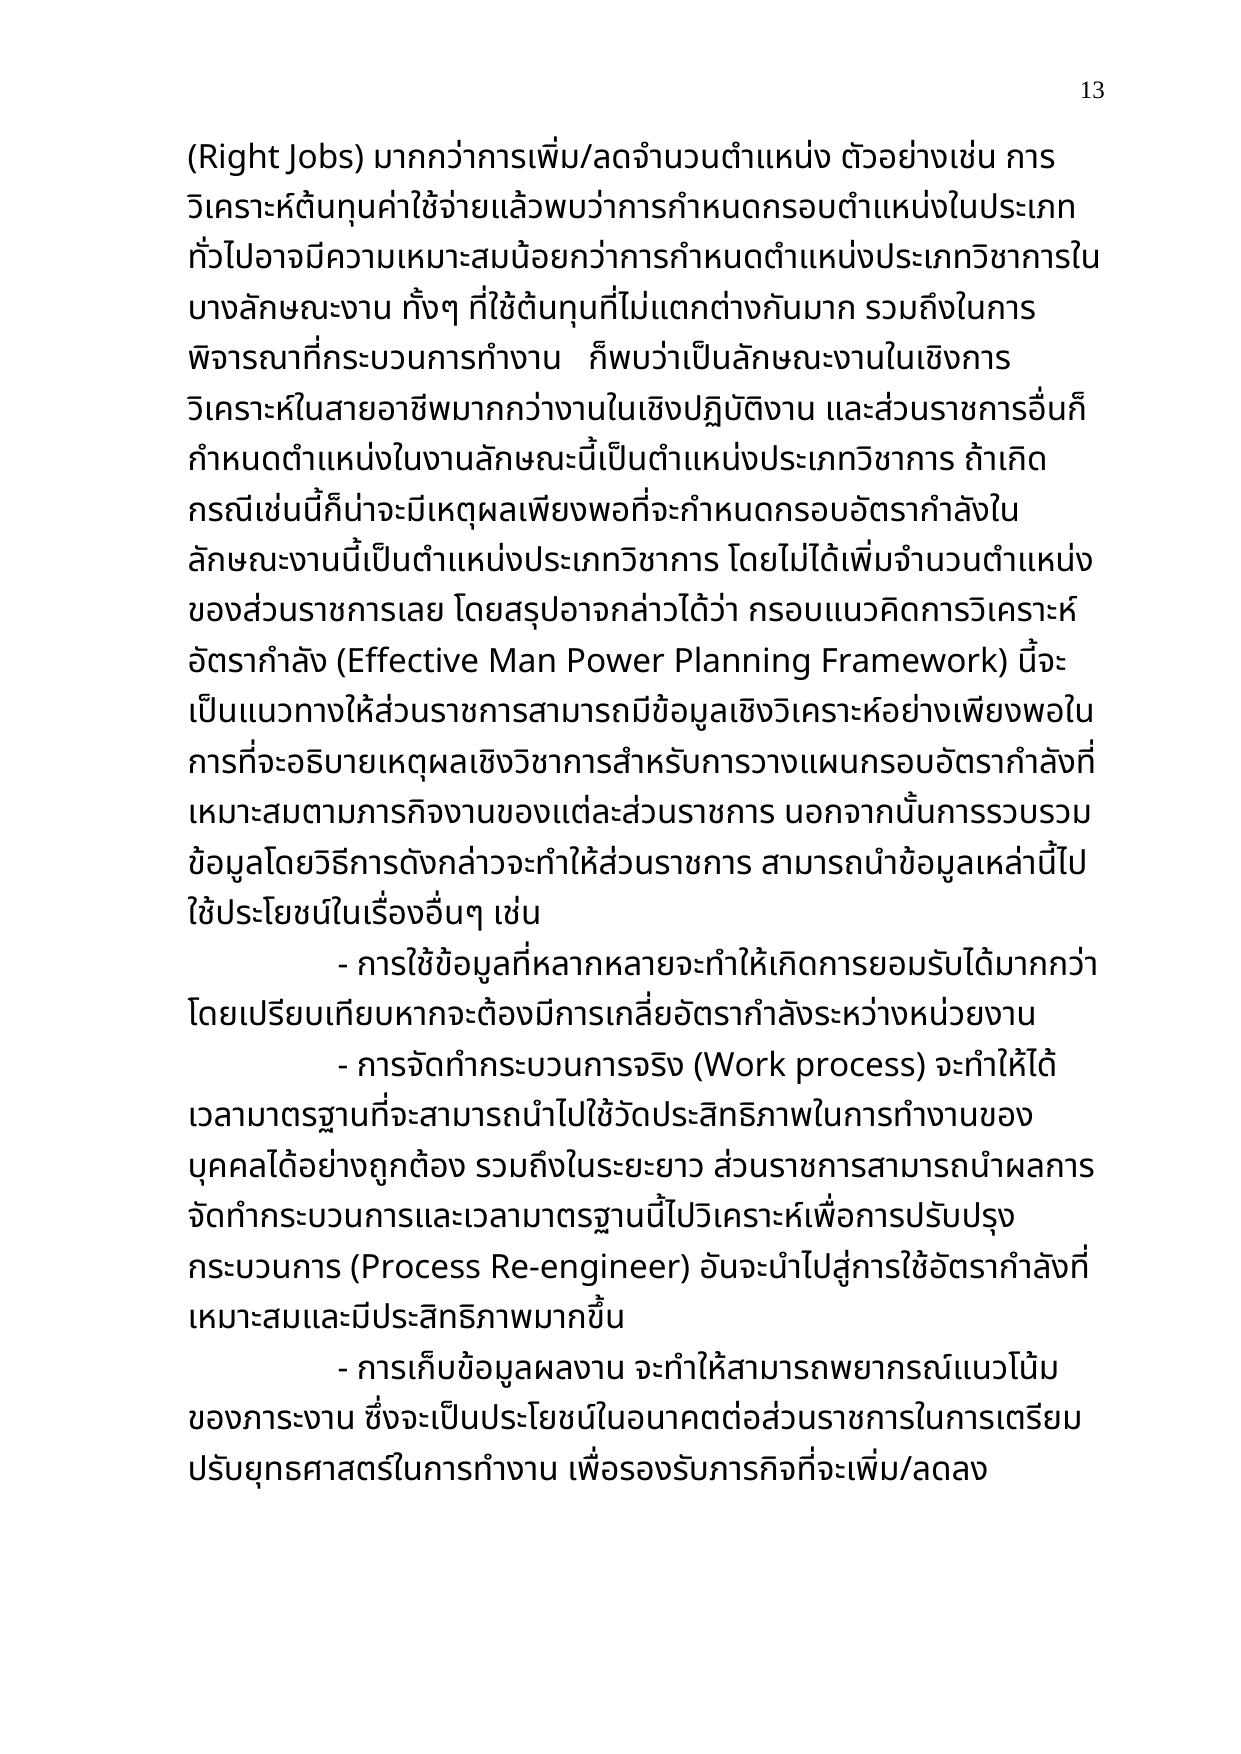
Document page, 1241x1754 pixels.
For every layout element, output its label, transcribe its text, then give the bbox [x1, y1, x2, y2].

text - การเก็บข้อมูลผลงาน จะทำให้สามารถพยากรณ์แนวโน้มของภาระงาน ซึ่งจะเป็นประโยชน์ในอนาคตต่อส่วนราชการในการเตรียมปรับยุทธศาสตร์ในการทำงาน เพื่อรองรับภารกิจที่จะเพิ่ม/ลดลง [187, 1343, 1104, 1495]
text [187, 132, 1104, 939]
text - การจัดทำกระบวนการจริง (Work process) จะทำให้ได้เวลามาตรฐานที่จะสามารถนำไปใช้วัดประสิทธิภาพในการทำงานของบุคคลได้อย่างถูกต้อง รวมถึงในระยะยาว ส่วนราชการสามารถนำผลการจัดทำกระบวนการและเวลามาตรฐานนี้ไปวิเคราะห์เพื่อการปรับปรุงกระบวนการ (Process Re-engineer) อันจะนำไปสู่การใช้อัตรากำลังที่เหมาะสมและมีประสิทธิภาพมากขึ้น [187, 1041, 1104, 1343]
text - การใช้ข้อมูลที่หลากหลายจะทำให้เกิดการยอมรับได้มากกว่าโดยเปรียบเทียบหากจะต้องมีการเกลี่ยอัตรากำลังระหว่างหน่วยงาน [187, 939, 1104, 1041]
